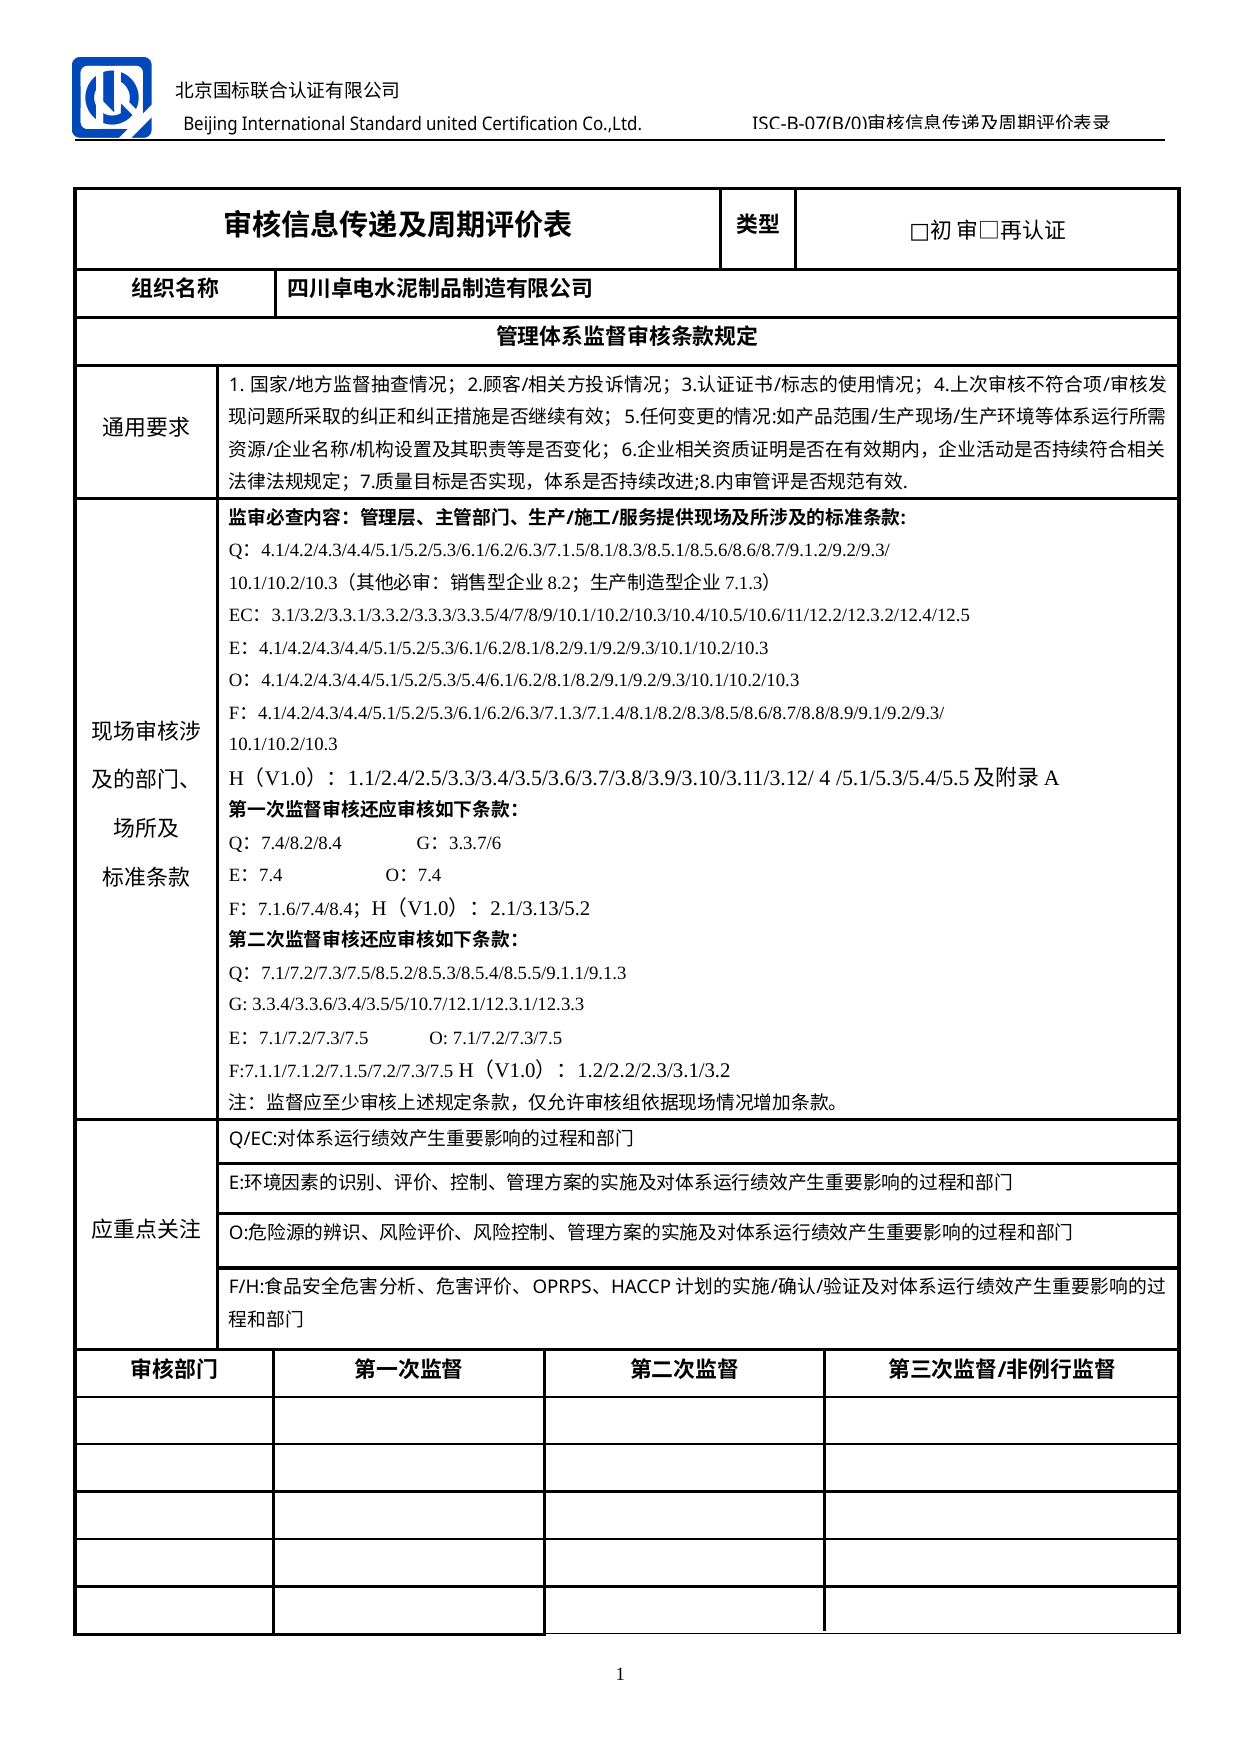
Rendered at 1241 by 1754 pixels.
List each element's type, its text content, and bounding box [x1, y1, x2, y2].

table_cell 监审必查内容：管理层、主管部门、生产/施工/服务提供现场及所涉及的标准条款: Q：4.1/4.2/4.3/4.4/5.1/5.2/5.3/6.1/6.2/6.3/7.1.5/8.1/8.3/8.5.1/8.5.6/8.6/8.7/9.1.2/9.2/9.3/ 10.1/10.2/10.3（其他必审：销售型企业8.2；生产制造型企业7.1.3） EC：3.1/3.2/3.3.1/3.3.2/3.3.3/3.3.5/4/7/8/9/10.1/10.2/10.3/10.4/10.5/10.6/11/12.2/12.3.2/12.4/12.5 E：4.1/4.2/4.3/4.4/5.1/5.2/5.3/6.1/6.2/8.1/8.2/9.1/9.2/9.3/10.1/10.2/10.3 O：4.1/4.2/4.3/4.4/5.1/5.2/5.3/5.4/6.1/6.2/8.1/8.2/9.1/9.2/9.3/10.1/10.2/10.3 F：4.1/4.2/4.3/4.4/5.1/5.2/5.3/6.1/6.2/6.3/7.1.3/7.1.4/8.1/8.2/8.3/8.5/8.6/8.7/8.8/8.9/9.1/9.2/9.3/ 10.1/10.2/10.3 H（V1.0）：1.1/2.4/2.5/3.3/3.4/3.5/3.6/3.7/3.8/3.9/3.10/3.11/3.12/ 4 /5.1/5.3/5.4/5.5及附录A 第一次监督审核还应审核如下条款： Q：7.4/8.2/8.4 G：3.3.7/6 E：7.4 O：7.4 F：7.1.6/7.4/8.4；H（V1.0）：2.1/3.13/5.2 第二次监督审核还应审核如下条款： Q：7.1/7.2/7.3/7.5/8.5.2/8.5.3/8.5.4/8.5.5/9.1.1/9.1.3 G: 3.3.4/3.3.6/3.4/3.5/5/10.7/12.1/12.3.1/12.3.3 E：7.1/7.2/7.3/7.5 O: 7.1/7.2/7.3/7.5 F:7.1.1/7.1.2/7.1.5/7.2/7.3/7.5 H（V1.0）：1.2/2.2/2.3/3.1/3.2 注：监督应至少审核上述规定条款，仅允许审核组依据现场情况增加条款。 [219, 500, 1177, 1117]
table_cell F/H:食品安全危害分析、危害评价、OPRPS、HACCP计划的实施/确认/验证及对体系运行绩效产生重要影响的过程和部门 [219, 1270, 1177, 1348]
table_cell 管理体系监督审核条款规定 [77, 319, 1177, 364]
table_header 审核信息传递及周期评价表 [77, 190, 719, 267]
table_cell [825, 1588, 1177, 1633]
table_cell [77, 1493, 272, 1537]
table_cell [275, 1493, 543, 1537]
table_header 类型 [722, 190, 794, 267]
table_cell [77, 1398, 272, 1443]
table_cell 审核部门 [77, 1351, 272, 1396]
table_cell 四川卓电水泥制品制造有限公司 [277, 271, 1177, 316]
table_cell [546, 1540, 823, 1584]
table_cell [826, 1540, 1177, 1584]
table_cell [546, 1445, 823, 1490]
table_cell [546, 1493, 823, 1537]
table_cell [826, 1398, 1177, 1443]
table_cell [275, 1540, 543, 1584]
table_cell [546, 1398, 823, 1443]
table_cell E:环境因素的识别、评价、控制、管理方案的实施及对体系运行绩效产生重要影响的过程和部门 [219, 1165, 1177, 1212]
table_cell 第二次监督 [546, 1351, 823, 1396]
picture [72, 57, 152, 138]
table_cell [77, 1540, 272, 1584]
table_cell Q/EC:对体系运行绩效产生重要影响的过程和部门 [219, 1121, 1177, 1162]
table_cell 第一次监督 [275, 1351, 543, 1396]
table_cell [275, 1398, 543, 1443]
table_cell [826, 1493, 1177, 1537]
table_cell 第三次监督/非例行监督 [826, 1351, 1177, 1396]
table_cell 应重点关注 [77, 1121, 216, 1348]
table_cell [826, 1445, 1177, 1490]
table_cell 通用要求 [77, 367, 216, 497]
table_cell O:危险源的辨识、风险评价、风险控制、管理方案的实施及对体系运行绩效产生重要影响的过程和部门 [219, 1215, 1177, 1266]
table_cell [275, 1588, 543, 1633]
table_cell [546, 1588, 824, 1633]
table_cell [77, 1445, 272, 1490]
table_cell 1. 国家/地方监督抽查情况；2.顾客/相关方投诉情况；3.认证证书/标志的使用情况；4.上次审核不符合项/审核发现问题所采取的纠正和纠正措施是否继续有效；5.任何变更的情况:如产品范围/生产现场/生产环境等体系运行所需资源/企业名称/机构设置及其职责等是否变化；6.企业相关资质证明是否在有效期内，企业活动是否持续符合相关法律法规规定；7.质量目标是否实现，体系是否持续改进;8.内审管评是否规范有效. [219, 367, 1177, 497]
table_cell [77, 1588, 272, 1633]
table_cell 组织名称 [77, 271, 274, 316]
table_cell 现场审核涉及的部门、场所及 标准条款 [77, 500, 216, 1117]
table_header □初 审□再认证 [797, 190, 1177, 267]
table_cell [275, 1445, 543, 1490]
